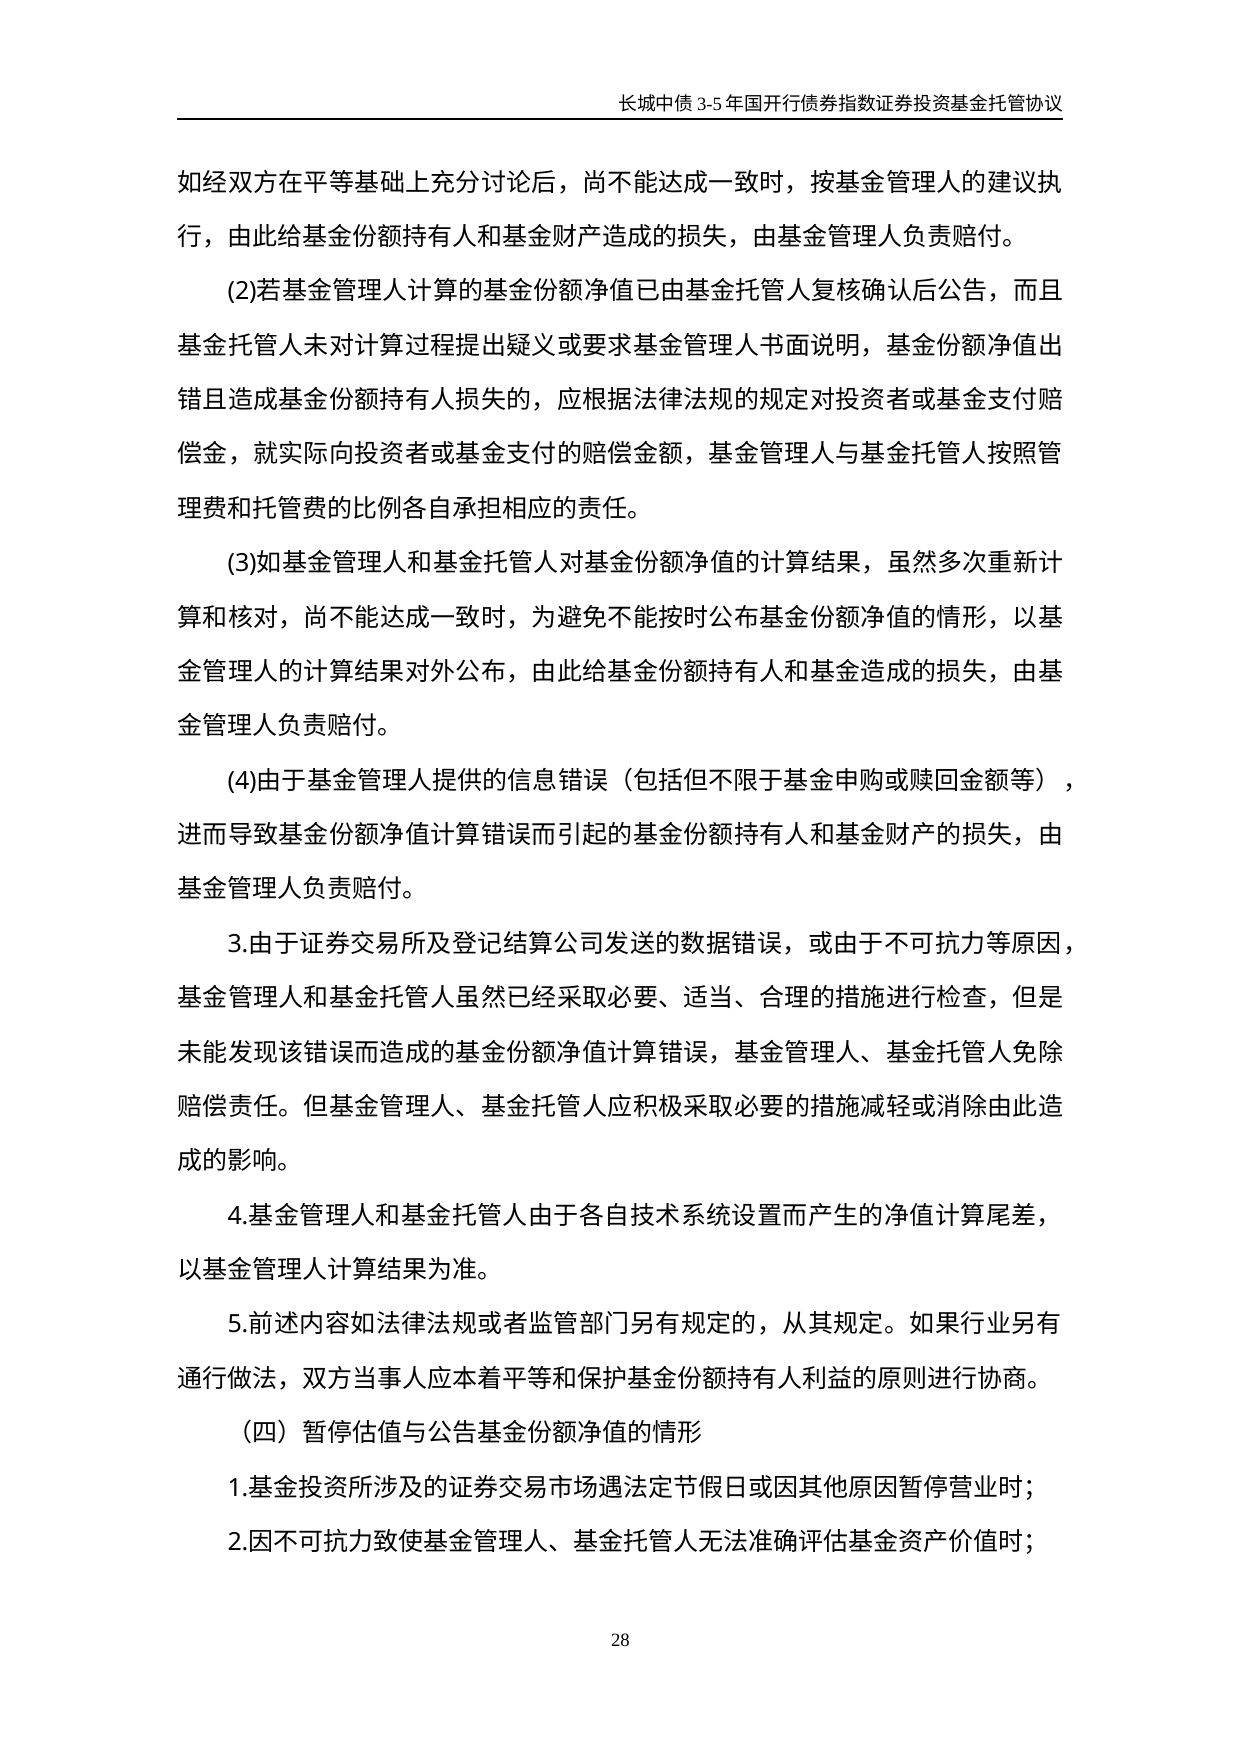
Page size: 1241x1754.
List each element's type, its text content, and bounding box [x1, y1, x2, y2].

text 1.基金投资所涉及的证券交易市场遇法定节假日或因其他原因暂停营业时； [177, 1467, 1063, 1503]
text (4)由于基金管理人提供的信息错误（包括但不限于基金申购或赎回金额等），进而导致基金份额净值计算错误而引起的基金份额持有人和基金财产的损失，由基金管理人负责赔付。 [177, 760, 1063, 905]
text 2.因不可抗力致使基金管理人、基金托管人无法准确评估基金资产价值时； [177, 1521, 1063, 1558]
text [177, 162, 1063, 253]
text （四）暂停估值与公告基金份额净值的情形 [177, 1413, 1063, 1449]
text 5.前述内容如法律法规或者监管部门另有规定的，从其规定。如果行业另有通行做法，双方当事人应本着平等和保护基金份额持有人利益的原则进行协商。 [177, 1304, 1063, 1394]
text (2)若基金管理人计算的基金份额净值已由基金托管人复核确认后公告，而且基金托管人未对计算过程提出疑义或要求基金管理人书面说明，基金份额净值出错且造成基金份额持有人损失的，应根据法律法规的规定对投资者或基金支付赔偿金，就实际向投资者或基金支付的赔偿金额，基金管理人与基金托管人按照管理费和托管费的比例各自承担相应的责任。 [177, 271, 1063, 524]
text 3.由于证券交易所及登记结算公司发送的数据错误，或由于不可抗力等原因，基金管理人和基金托管人虽然已经采取必要、适当、合理的措施进行检查，但是未能发现该错误而造成的基金份额净值计算错误，基金管理人、基金托管人免除赔偿责任。但基金管理人、基金托管人应积极采取必要的措施减轻或消除由此造成的影响。 [177, 923, 1063, 1177]
text (3)如基金管理人和基金托管人对基金份额净值的计算结果，虽然多次重新计算和核对，尚不能达成一致时，为避免不能按时公布基金份额净值的情形，以基金管理人的计算结果对外公布，由此给基金份额持有人和基金造成的损失，由基金管理人负责赔付。 [177, 543, 1063, 742]
text 4.基金管理人和基金托管人由于各自技术系统设置而产生的净值计算尾差，以基金管理人计算结果为准。 [177, 1195, 1063, 1286]
